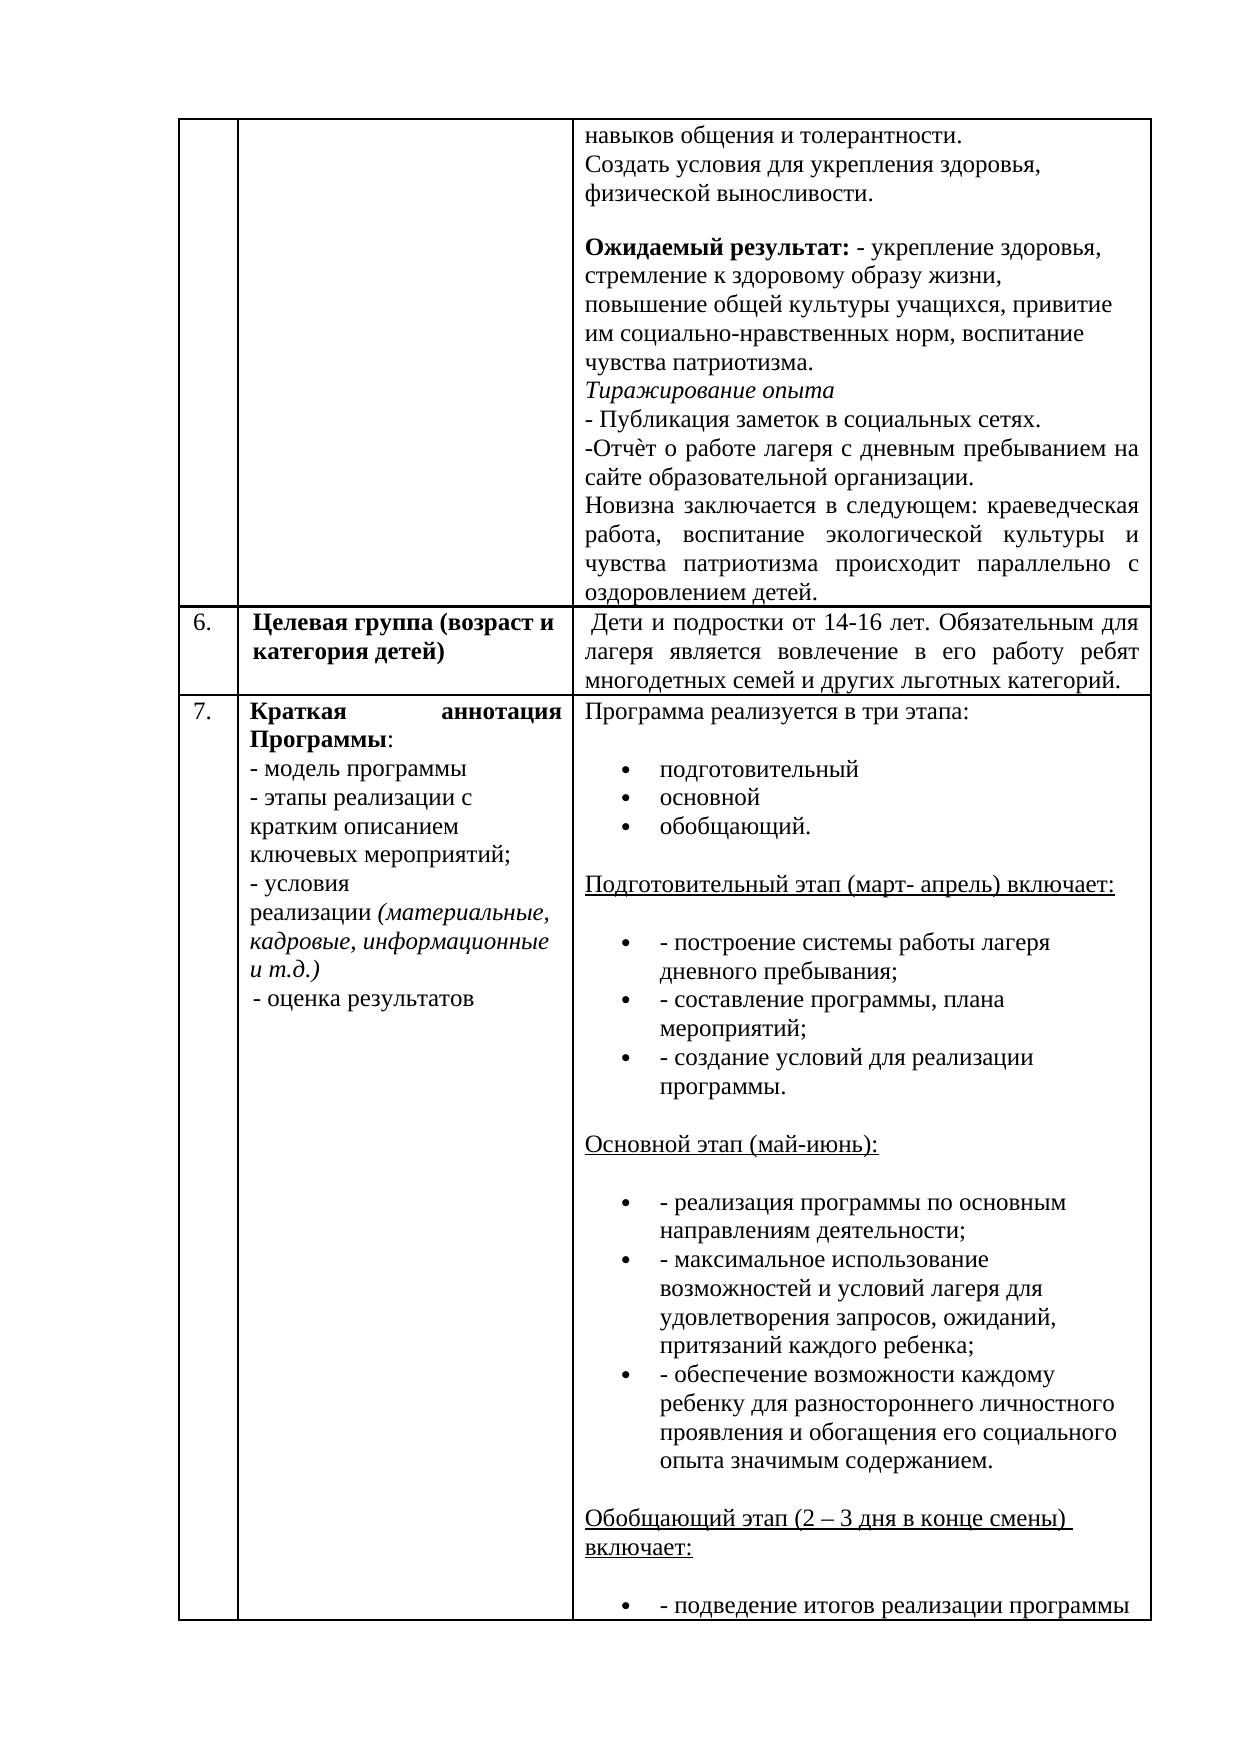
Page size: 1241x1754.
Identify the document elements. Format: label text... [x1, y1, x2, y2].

table_cell 5. [180, 120, 237, 605]
table_cell 7. [180, 696, 237, 1619]
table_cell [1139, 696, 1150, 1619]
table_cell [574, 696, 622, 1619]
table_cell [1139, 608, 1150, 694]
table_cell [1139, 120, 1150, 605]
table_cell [239, 120, 572, 605]
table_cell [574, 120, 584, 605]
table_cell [239, 696, 572, 1619]
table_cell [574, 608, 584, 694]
table_cell 6. [180, 608, 237, 694]
table_cell Целевая группа (возраст и категория детей) [239, 608, 572, 694]
